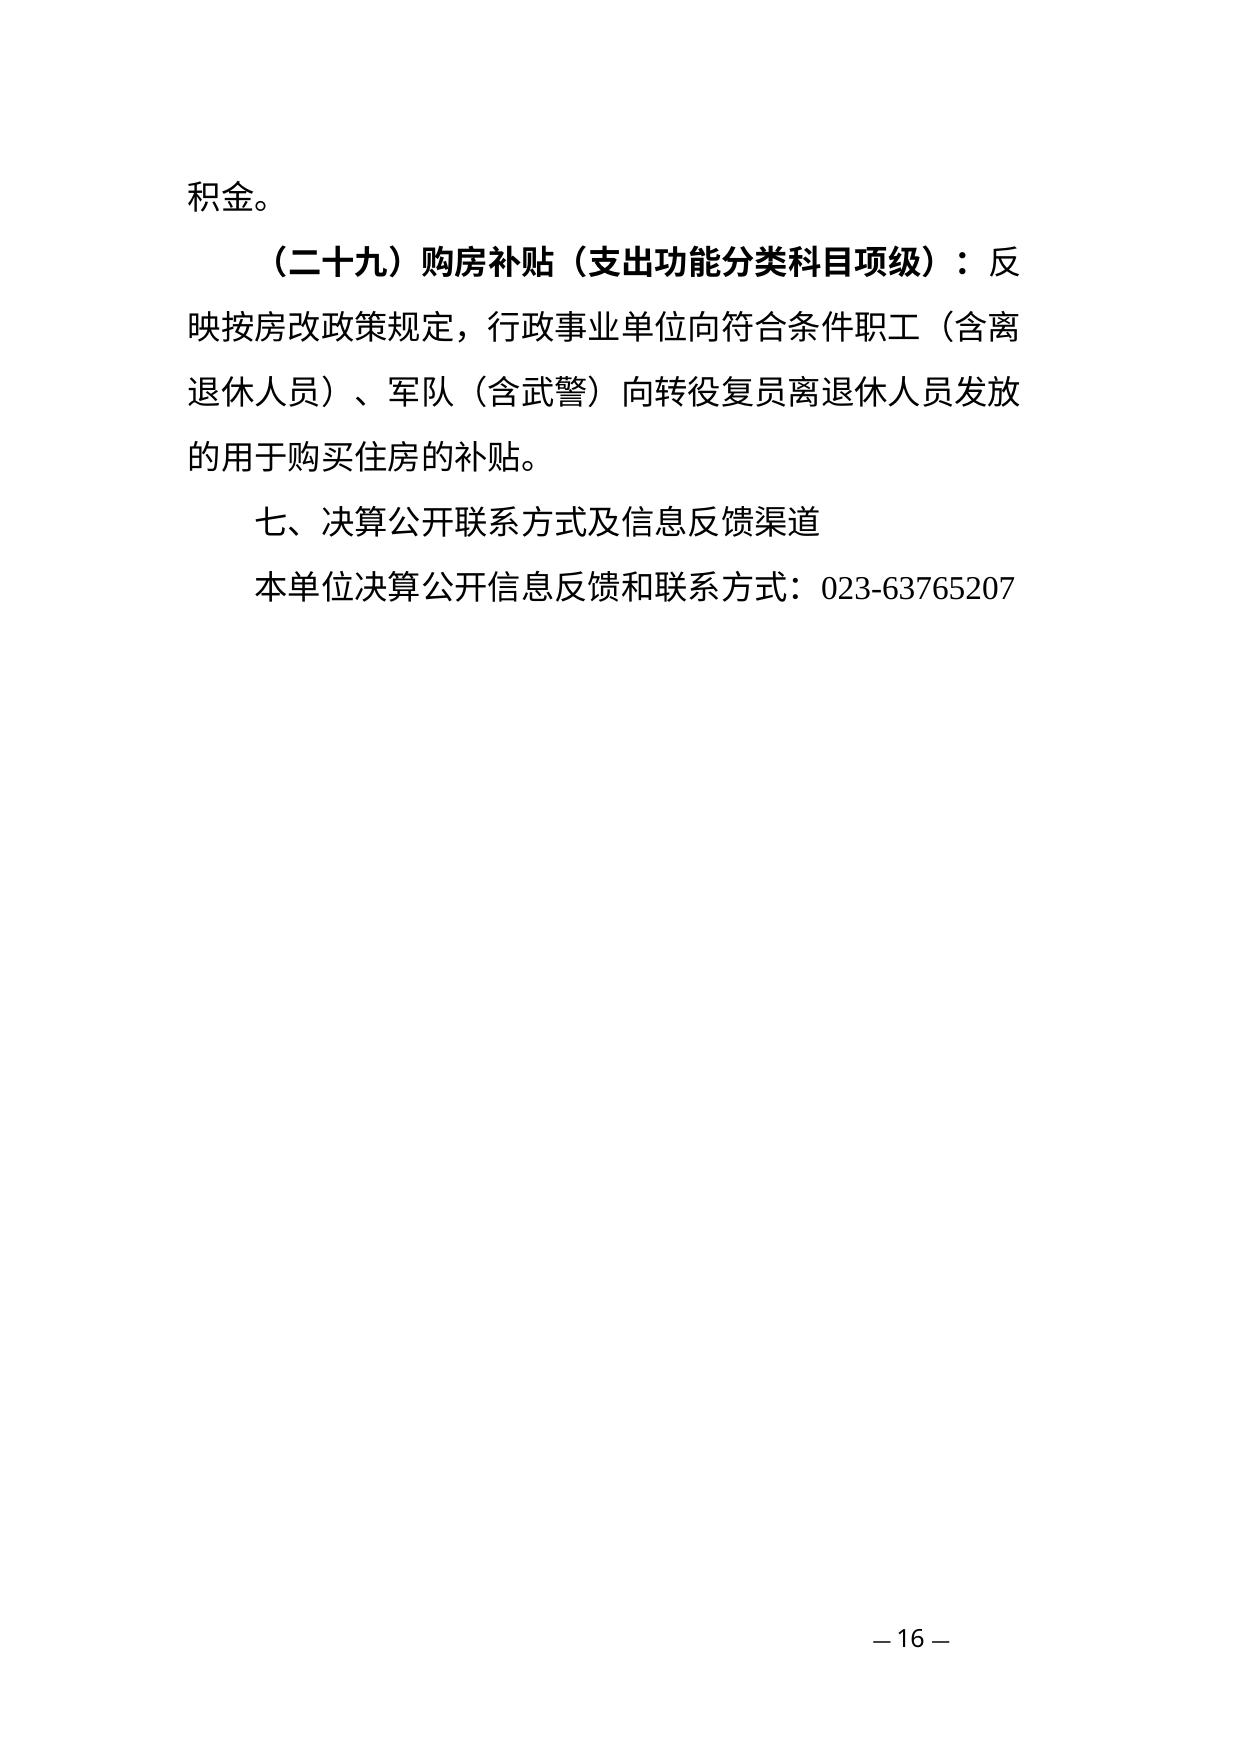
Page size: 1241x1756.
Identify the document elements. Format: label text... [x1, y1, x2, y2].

text 七、决算公开联系方式及信息反馈渠道 [187, 488, 1053, 553]
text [187, 163, 1053, 228]
text （二十九）购房补贴（支出功能分类科目项级）：反映按房改政策规定，行政事业单位向符合条件职工（含离退休人员）、军队（含武警）向转役复员离退休人员发放的用于购买住房的补贴。 [187, 228, 1053, 488]
text 本单位决算公开信息反馈和联系方式：023-63765207 [187, 553, 1053, 618]
